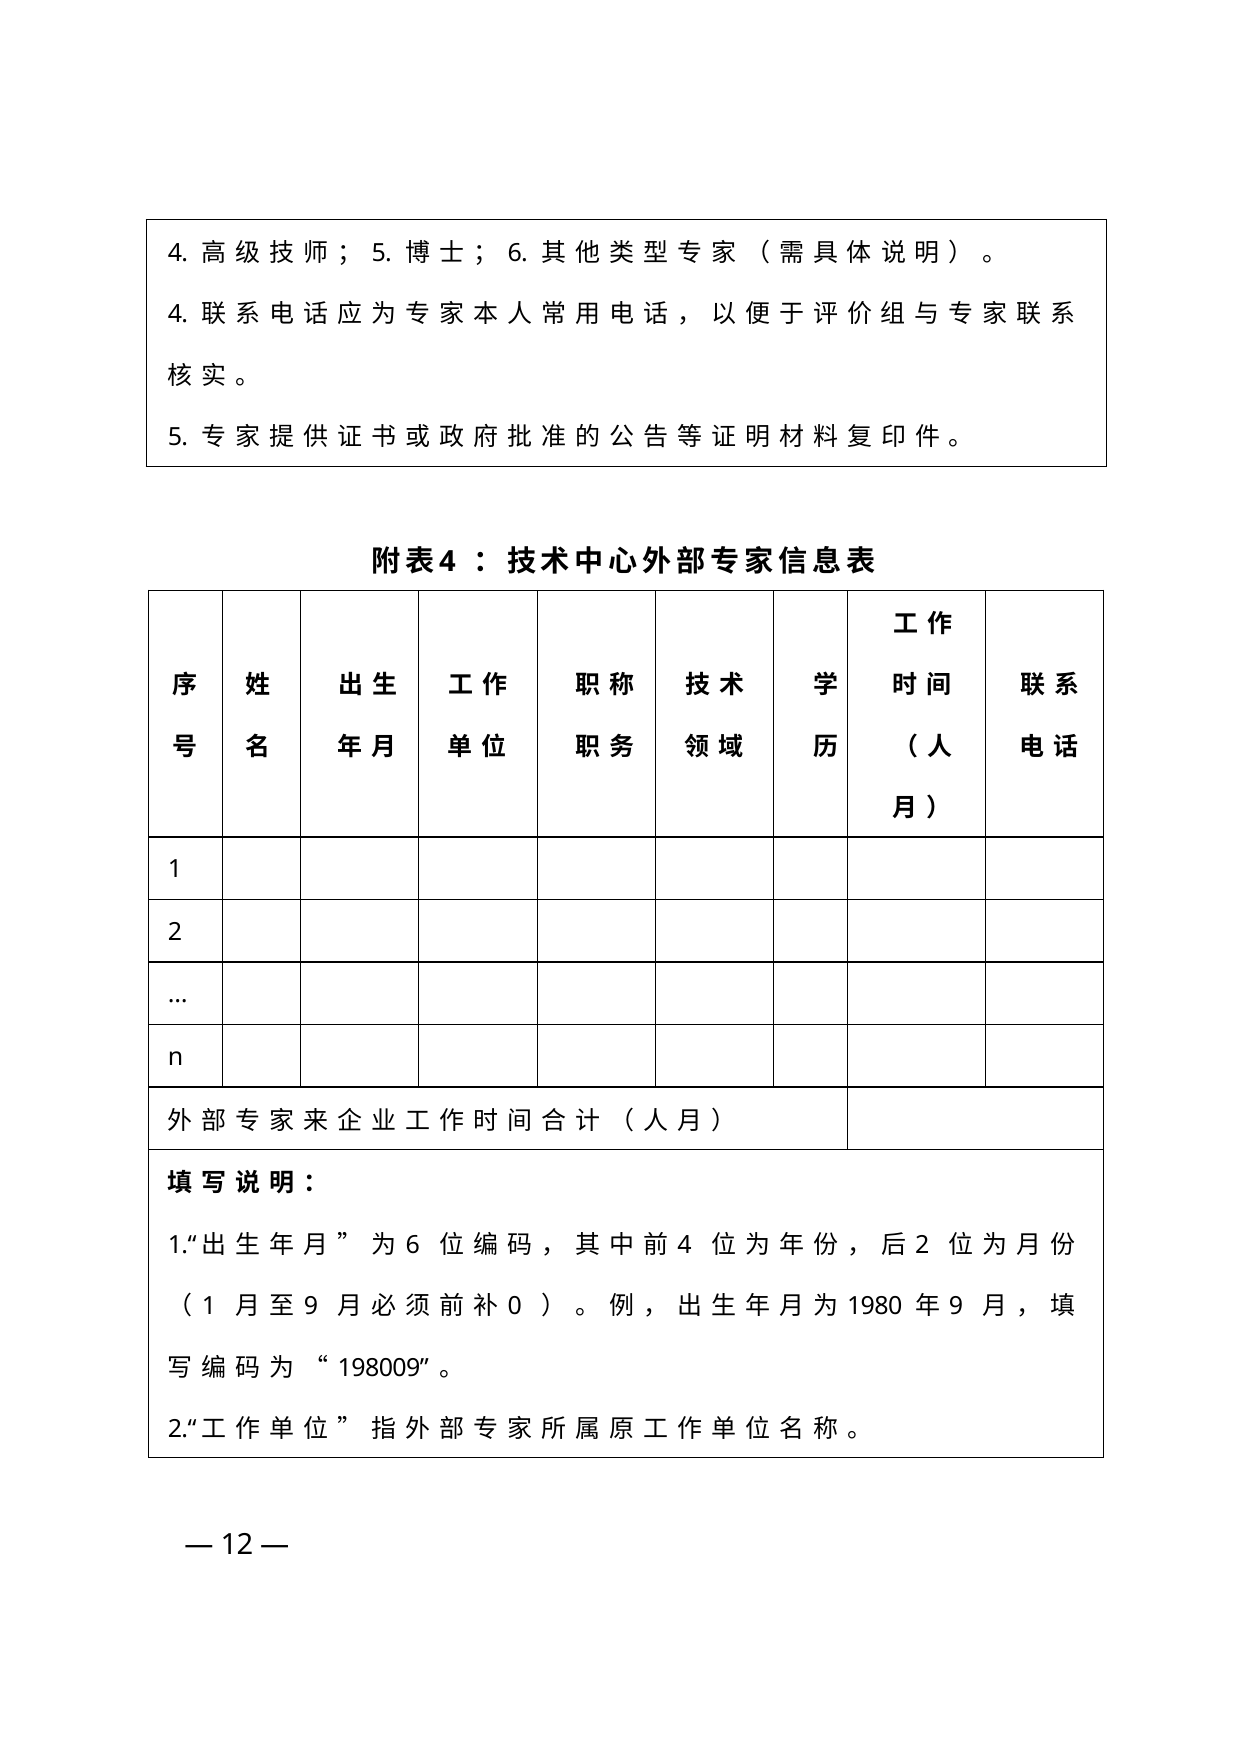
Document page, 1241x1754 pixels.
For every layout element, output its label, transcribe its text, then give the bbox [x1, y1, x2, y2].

table_cell 2 [149, 900, 222, 961]
table_cell [774, 963, 847, 1024]
table_cell [538, 838, 655, 899]
table_cell [223, 1025, 300, 1086]
table_cell 外部专家来企业工作时间合计（人月） [149, 1088, 847, 1149]
table_cell [419, 1025, 537, 1086]
table_cell [986, 963, 1103, 1024]
text 附表4：技术中心外部专家信息表 [168, 528, 1084, 589]
table_header 职称职务 [538, 591, 655, 836]
table_cell [223, 838, 300, 899]
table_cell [147, 220, 1106, 466]
table_cell [419, 900, 537, 961]
table_cell [419, 963, 537, 1024]
table_cell [419, 838, 537, 899]
table_header 技术领域 [656, 591, 773, 836]
table_cell [223, 963, 300, 1024]
table_cell [986, 900, 1103, 961]
table_cell [656, 900, 773, 961]
table_cell [301, 1025, 418, 1086]
table_header 工作时间 （人月） [848, 591, 985, 836]
table_cell [986, 1025, 1103, 1086]
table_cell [149, 1150, 1103, 1457]
table_cell [848, 1088, 1103, 1149]
table_cell [538, 963, 655, 1024]
table_cell [301, 900, 418, 961]
table_cell [538, 1025, 655, 1086]
table_cell [986, 838, 1103, 899]
table_cell … [149, 963, 222, 1024]
table_cell [848, 1025, 985, 1086]
table_header 学历 [774, 591, 847, 836]
table_cell [301, 963, 418, 1024]
table_cell [774, 1025, 847, 1086]
table_cell n [149, 1025, 222, 1086]
table_header 工作单位 [419, 591, 537, 836]
table_header 序号 [149, 591, 222, 836]
table_header 姓名 [223, 591, 300, 836]
table_cell [774, 900, 847, 961]
table_cell [656, 963, 773, 1024]
table_cell [223, 900, 300, 961]
table_cell [656, 1025, 773, 1086]
table_cell [301, 838, 418, 899]
table_cell [848, 963, 985, 1024]
table_cell [848, 838, 985, 899]
table_header 联系电话 [986, 591, 1103, 836]
table_cell [538, 900, 655, 961]
table_header 出生年月 [301, 591, 418, 836]
table_cell [848, 900, 985, 961]
table_cell [656, 838, 773, 899]
table_cell [774, 838, 847, 899]
table_cell 1 [149, 838, 222, 899]
